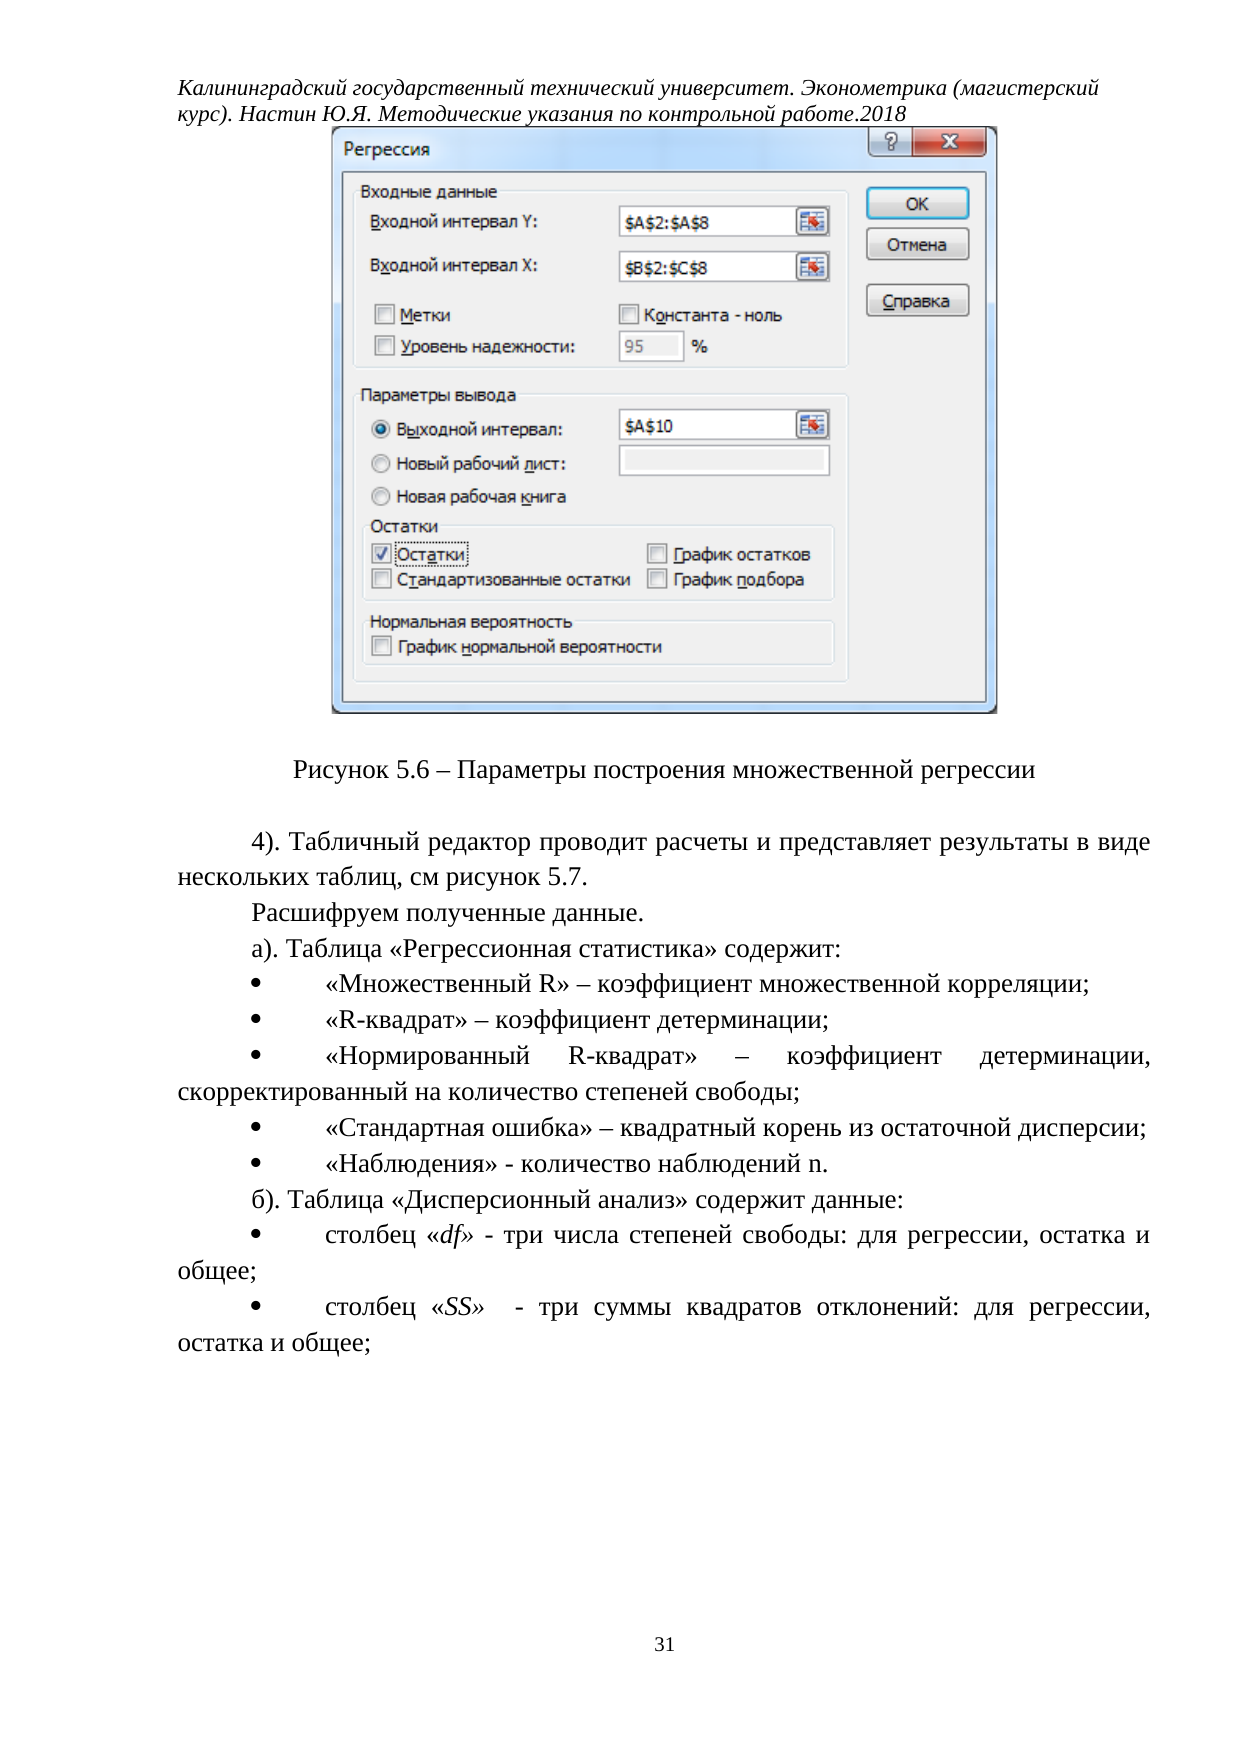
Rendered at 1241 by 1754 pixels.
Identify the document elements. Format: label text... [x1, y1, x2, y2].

list «R-квадрат» – коэффициент детерминации; [177, 1003, 1152, 1035]
picture [331, 126, 998, 714]
text Рисунок 5.6 – Параметры построения множественной регрессии [177, 753, 1152, 784]
list столбец «SS» - три суммы квадратов отклонений: для регрессии, остатка и общее; [177, 1290, 1152, 1357]
text 4). Табличный редактор проводит расчеты и представляет результаты в виде нескольких таблиц, см рисунок 5.7. [177, 825, 1152, 892]
list «Наблюдения» - количество наблюдений n. [177, 1147, 1152, 1178]
text Расшифруем полученные данные. [177, 896, 1152, 927]
list «Множественный R» – коэффициент множественной корреляции; [177, 968, 1152, 999]
list «Нормированный R-квадрат» – коэффициент детерминации, скорректированный на количество степеней свободы; [177, 1039, 1152, 1106]
list «Стандартная ошибка» – квадратный корень из остаточной дисперсии; [177, 1111, 1152, 1142]
text б). Таблица «Дисперсионный анализ» содержит данные: [177, 1183, 1152, 1214]
text а). Таблица «Регрессионная статистика» содержит: [177, 932, 1152, 963]
list столбец «df» - три числа степеней свободы: для регрессии, остатка и общее; [177, 1219, 1152, 1286]
